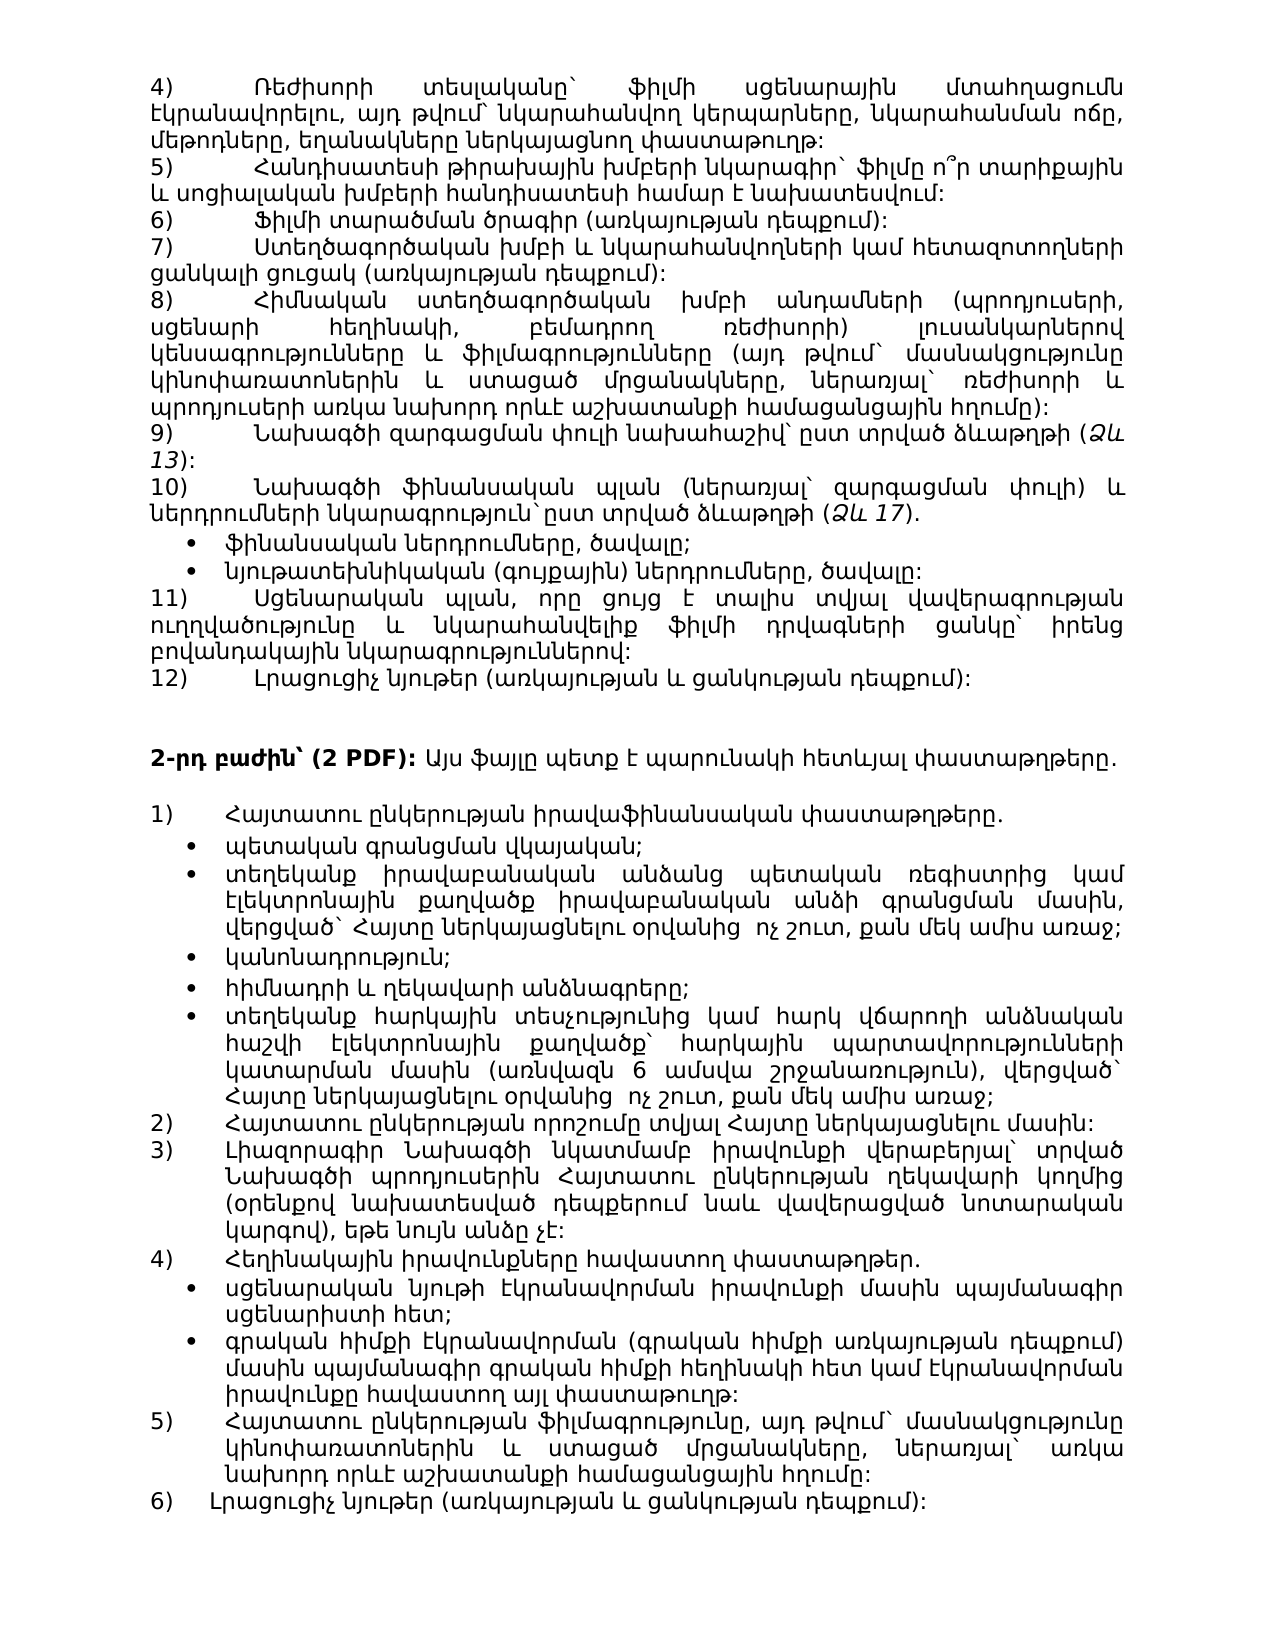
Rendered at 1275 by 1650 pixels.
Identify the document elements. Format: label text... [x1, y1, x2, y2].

list Ստեղծագործական խմբի և նկարահանվողների կամ հետազոտողների ցանկալի ցուցակ (առկայության դեպքում): [150, 234, 1125, 287]
list Նախագծի ֆինանսական պլան (ներառյալ՝ զարգացման փուլի) և ներդրումների նկարագրություն`ըստ տրված ձևաթղթի (Ձև 17). [150, 474, 1125, 527]
list Լիազորագիր Նախագծի նկատմամբ իրավունքի վերաբերյալ՝ տրված Նախագծի պրոդյուսերին Հայտատու ընկերության ղեկավարի կողմից (օրենքով նախատեսված դեպքերում նաև վավերացված նոտարական կարգով), եթե նույն անձը չէ: [150, 1137, 1125, 1243]
text 2-րդ բաժին՝ (2 PDF): Այս ֆայլը պետք է պարունակի հետևյալ փաստաթղթերը․ [150, 745, 1125, 772]
list Հեղինակային իրավունքները հավաստող փաստաթղթեր. [150, 1243, 1125, 1275]
list Լրացուցիչ նյութեր (առկայության և ցանկության դեպքում): [150, 1488, 1125, 1515]
list տեղեկանք հարկային տեսչությունից կամ հարկ վճարողի անձնական հաշվի էլեկտրոնային քաղվածք՝ հարկային պարտավորությունների կատարման մասին (առնվազն 6 ամսվա շրջանառություն), վերցված` Հայտը ներկայացնելու օրվանից ոչ շուտ, քան մեկ ամիս առաջ; [187, 1003, 1125, 1110]
list գրական հիմքի էկրանավորման (գրական հիմքի առկայության դեպքում) մասին պայմանագիր գրական հիմքի հեղինակի հետ կամ էկրանավորման իրավունքը հավաստող այլ փաստաթուղթ: [187, 1328, 1125, 1408]
list Հայտատու ընկերության ֆիլմագրությունը, այդ թվում` մասնակցությունը կինոփառատոներին և ստացած մրցանակները, ներառյալ` առկա նախորդ որևէ աշխատանքի համացանցային հղումը: [150, 1408, 1125, 1488]
list Լրացուցիչ նյութեր (առկայության և ցանկության դեպքում): [150, 665, 1125, 692]
list Ռեժիսորի տեսլականը` ֆիլմի սցենարային մտահղացումն էկրանավորելու, այդ թվում՝ նկարահանվող կերպարները, նկարահանման ոճը, մեթոդները, եղանակները ներկայացնող փաստաթուղթ: [150, 74, 1125, 154]
list կանոնադրություն; [187, 941, 1125, 972]
list Նախագծի զարգացման փուլի նախահաշիվ՝ ըստ տրված ձևաթղթի (Ձև 13): [150, 421, 1125, 474]
list Ֆիլմի տարածման ծրագիր (առկայության դեպքում): [150, 207, 1125, 234]
list Սցենարական պլան, որը ցույց է տալիս տվյալ վավերագրության ուղղվածությունը և նկարահանվելիք ֆիլմի դրվագների ցանկը՝ իրենց բովանդակային նկարագրություններով: [150, 585, 1125, 665]
list պետական գրանցման վկայական; [187, 830, 1125, 861]
list սցենարական նյութի էկրանավորման իրավունքի մասին պայմանագիր սցենարիստի հետ; [187, 1275, 1125, 1328]
list Հայտատու ընկերության որոշումը տվյալ Հայտը ներկայացնելու մասին: [150, 1110, 1125, 1137]
list նյութատեխնիկական (գույքային) ներդրումները, ծավալը: [187, 558, 1125, 585]
list Հիմնական ստեղծագործական խմբի անդամների (պրոդյուսերի, սցենարի հեղինակի, բեմադրող ռեժիսորի) լուսանկարներով կենսագրությունները և ֆիլմագրությունները (այդ թվում` մասնակցությունը կինոփառատոներին և ստացած մրցանակները, ներառյալ` ռեժիսորի և պրոդյուսերի առկա նախորդ որևէ աշխատանքի համացանցային հղումը): [150, 287, 1125, 421]
list Հանդիսատեսի թիրախային խմբերի նկարագիր` ֆիլմը ո՞ր տարիքային և սոցիալական խմբերի հանդիսատեսի համար է նախատեսվում: [150, 154, 1125, 207]
list ֆինանսական ներդրումները, ծավալը; [187, 527, 1125, 558]
list տեղեկանք իրավաբանական անձանց պետական ռեգիստրից կամ էլեկտրոնային քաղվածք իրավաբանական անձի գրանցման մասին, վերցված` Հայտը ներկայացնելու օրվանից ոչ շուտ, քան մեկ ամիս առաջ; [187, 861, 1125, 941]
list Հայտատու ընկերության իրավաֆինանսական փաստաթղթերը. [150, 798, 1125, 830]
list հիմնադրի և ղեկավարի անձնագրերը; [187, 972, 1125, 1003]
